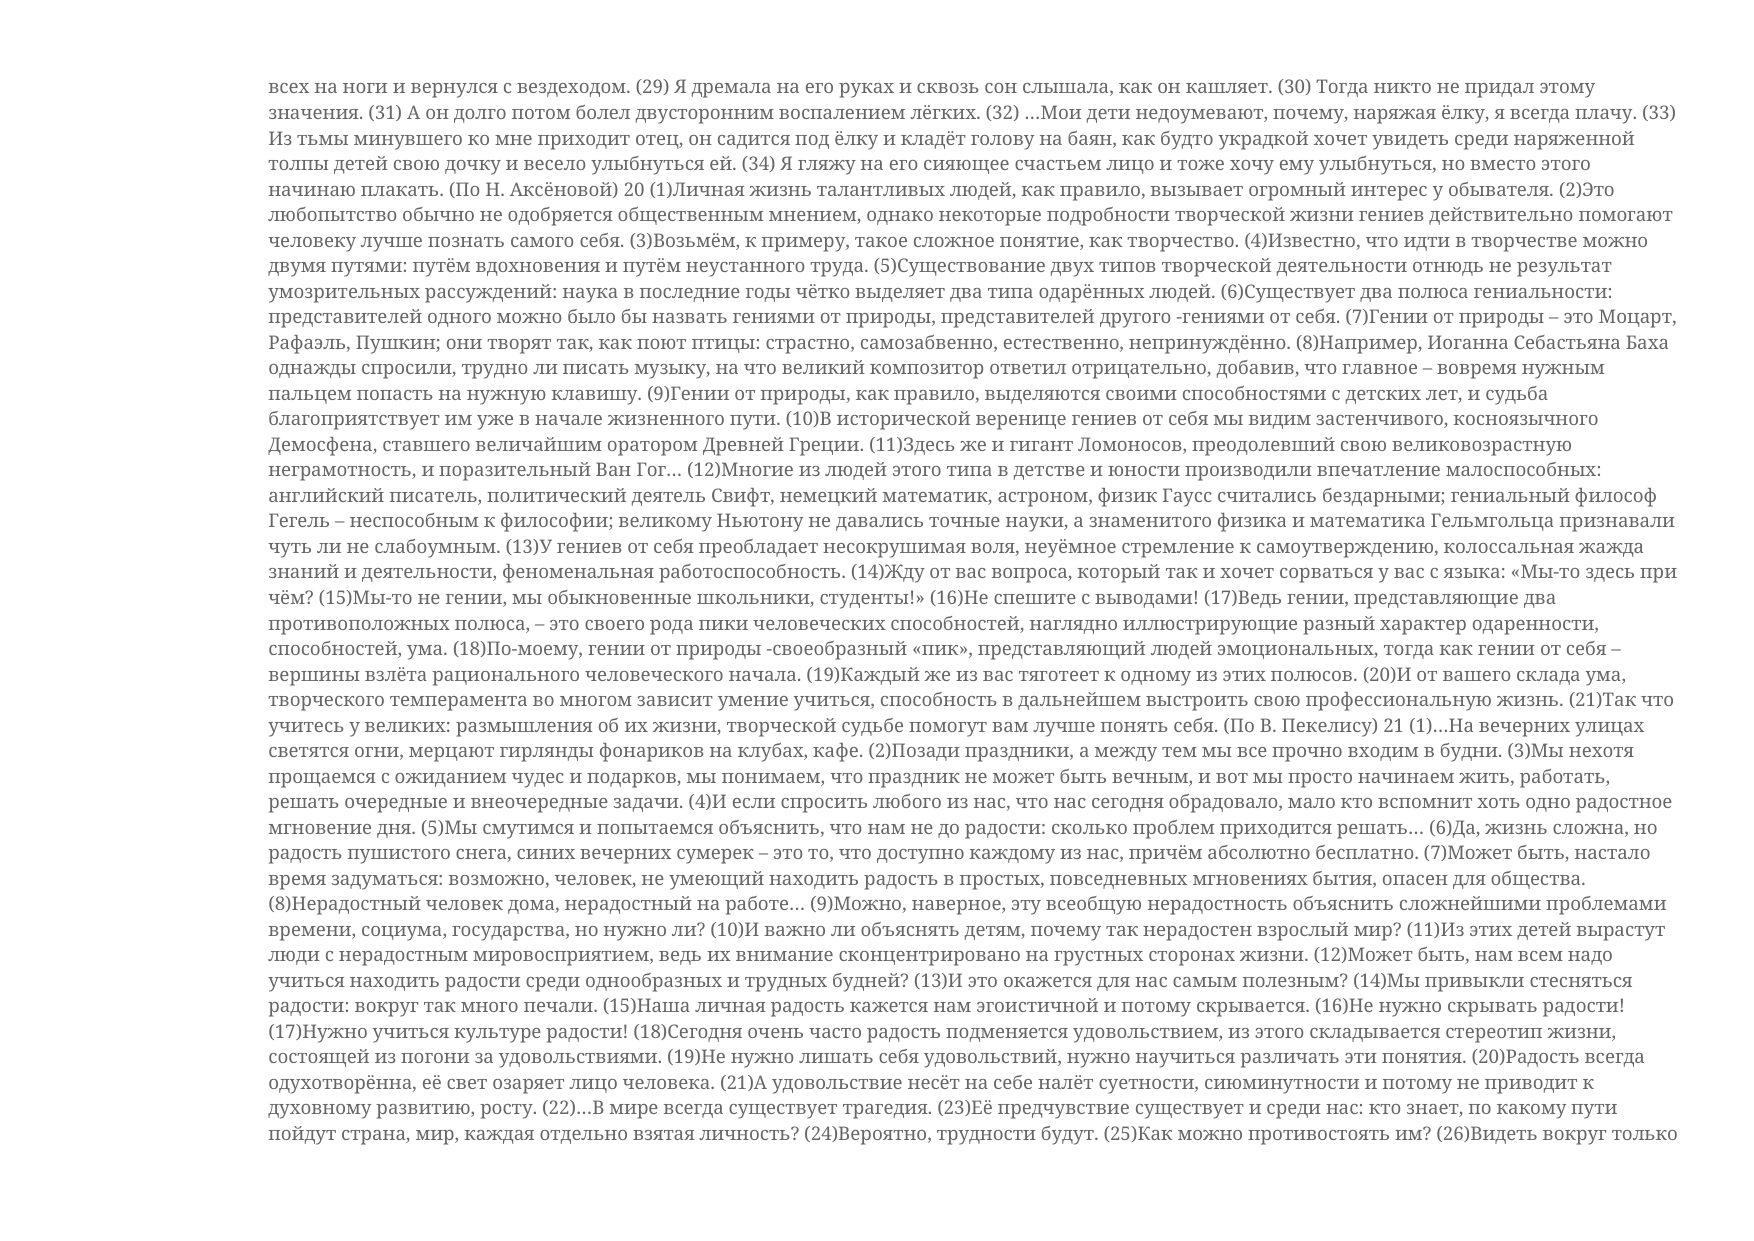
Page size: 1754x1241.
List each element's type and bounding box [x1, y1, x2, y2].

list [268, 74, 1683, 1146]
